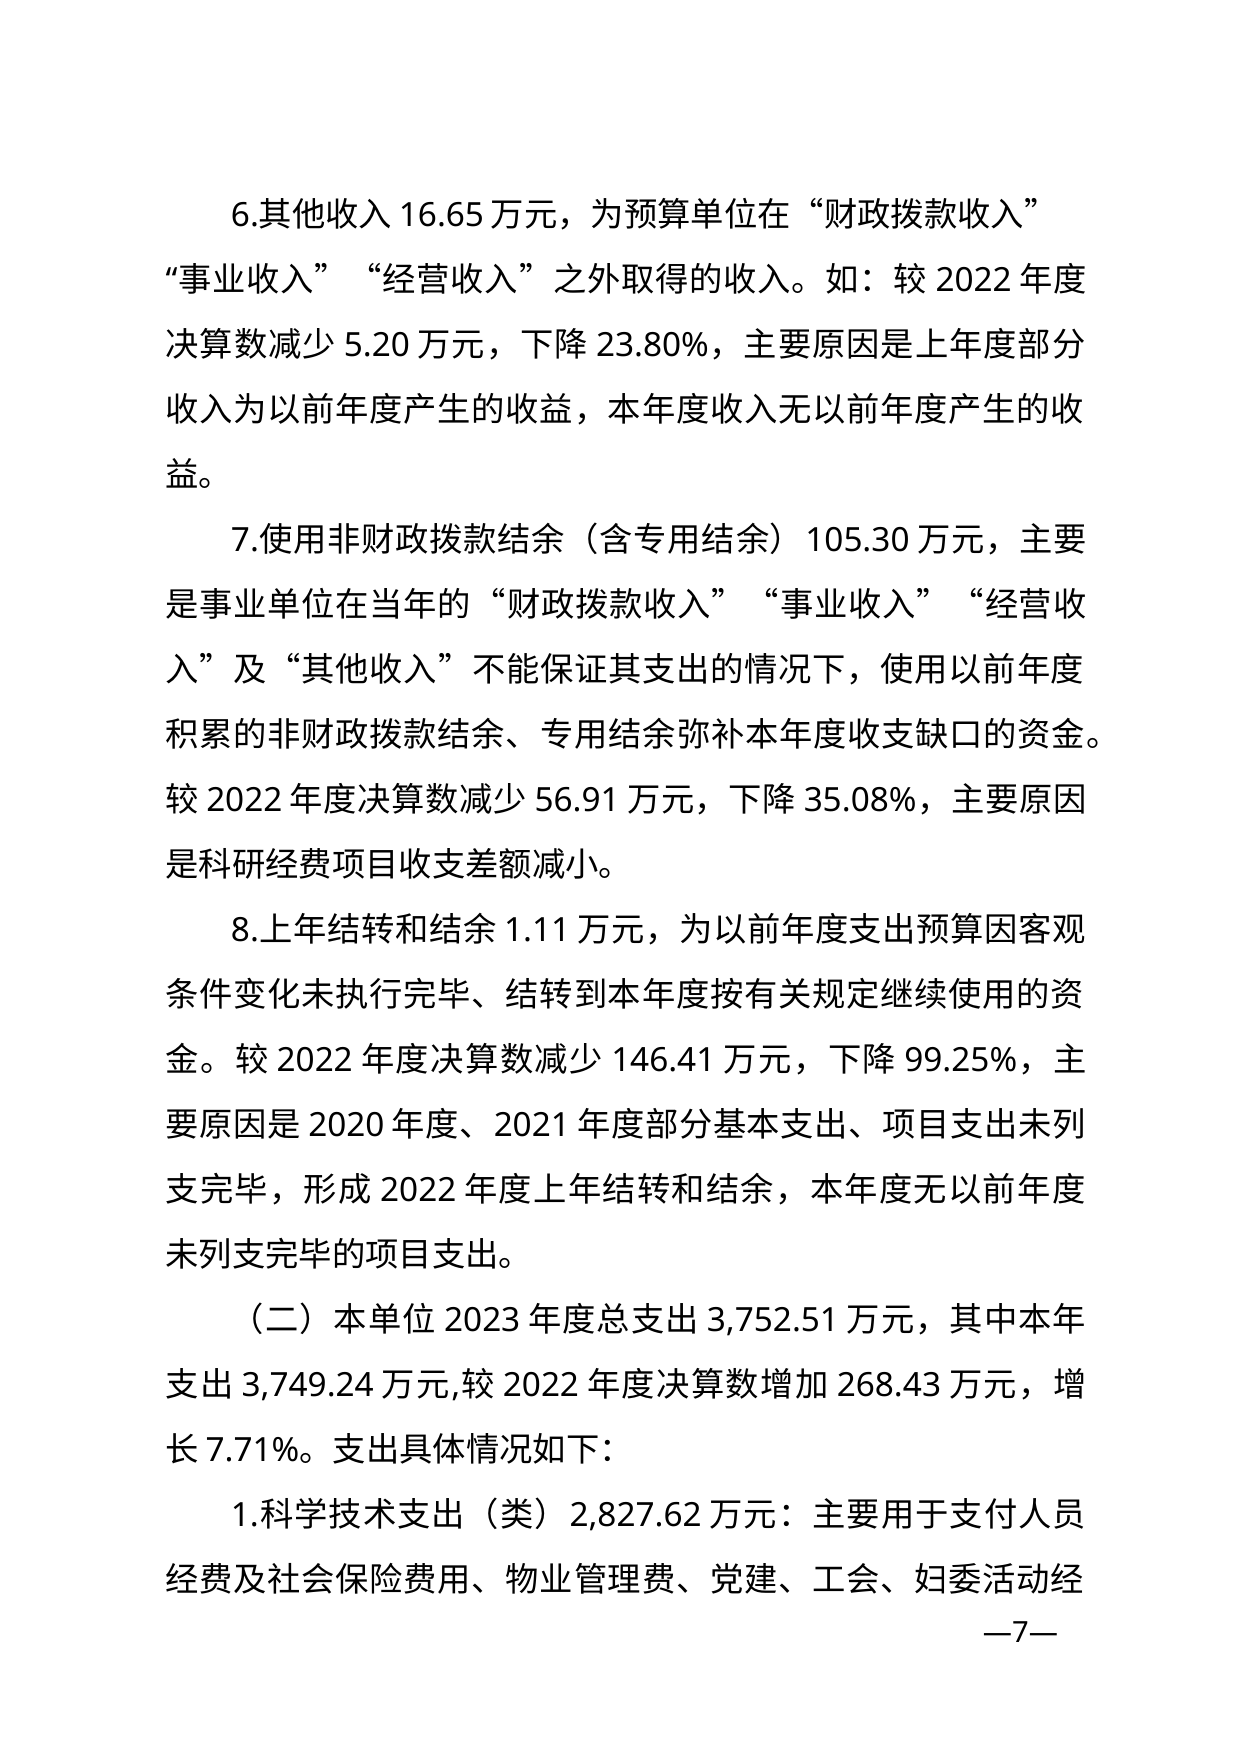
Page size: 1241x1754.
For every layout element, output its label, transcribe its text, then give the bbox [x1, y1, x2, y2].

text 7.使用非财政拨款结余（含专用结余）105.30万元，主要是事业单位在当年的“财政拨款收入”“事业收入”“经营收入”及“其他收入”不能保证其支出的情况下，使用以前年度积累的非财政拨款结余、专用结余弥补本年度收支缺口的资金。较2022年度决算数减少56.91万元，下降35.08%，主要原因是科研经费项目收支差额减小。 [165, 504, 1087, 894]
text “事业收入”“经营收入”之外取得的收入。如：较2022年度决算数减少5.20万元，下降23.80%，主要原因是上年度部分收入为以前年度产生的收益，本年度收入无以前年度产生的收益。 [165, 244, 1087, 504]
text 8.上年结转和结余1.11万元，为以前年度支出预算因客观条件变化未执行完毕、结转到本年度按有关规定继续使用的资金。较2022年度决算数减少146.41万元，下降99.25%，主要原因是2020年度、2021年度部分基本支出、项目支出未列支完毕，形成2022年度上年结转和结余，本年度无以前年度未列支完毕的项目支出。 [165, 894, 1087, 1284]
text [165, 1479, 1087, 1609]
text （二）本单位2023年度总支出3,752.51万元，其中本年支出3,749.24万元,较2022年度决算数增加268.43万元，增长7.71%。支出具体情况如下： [165, 1284, 1087, 1479]
text 6.其他收入16.65万元，为预算单位在“财政拨款收入” [165, 179, 1087, 244]
